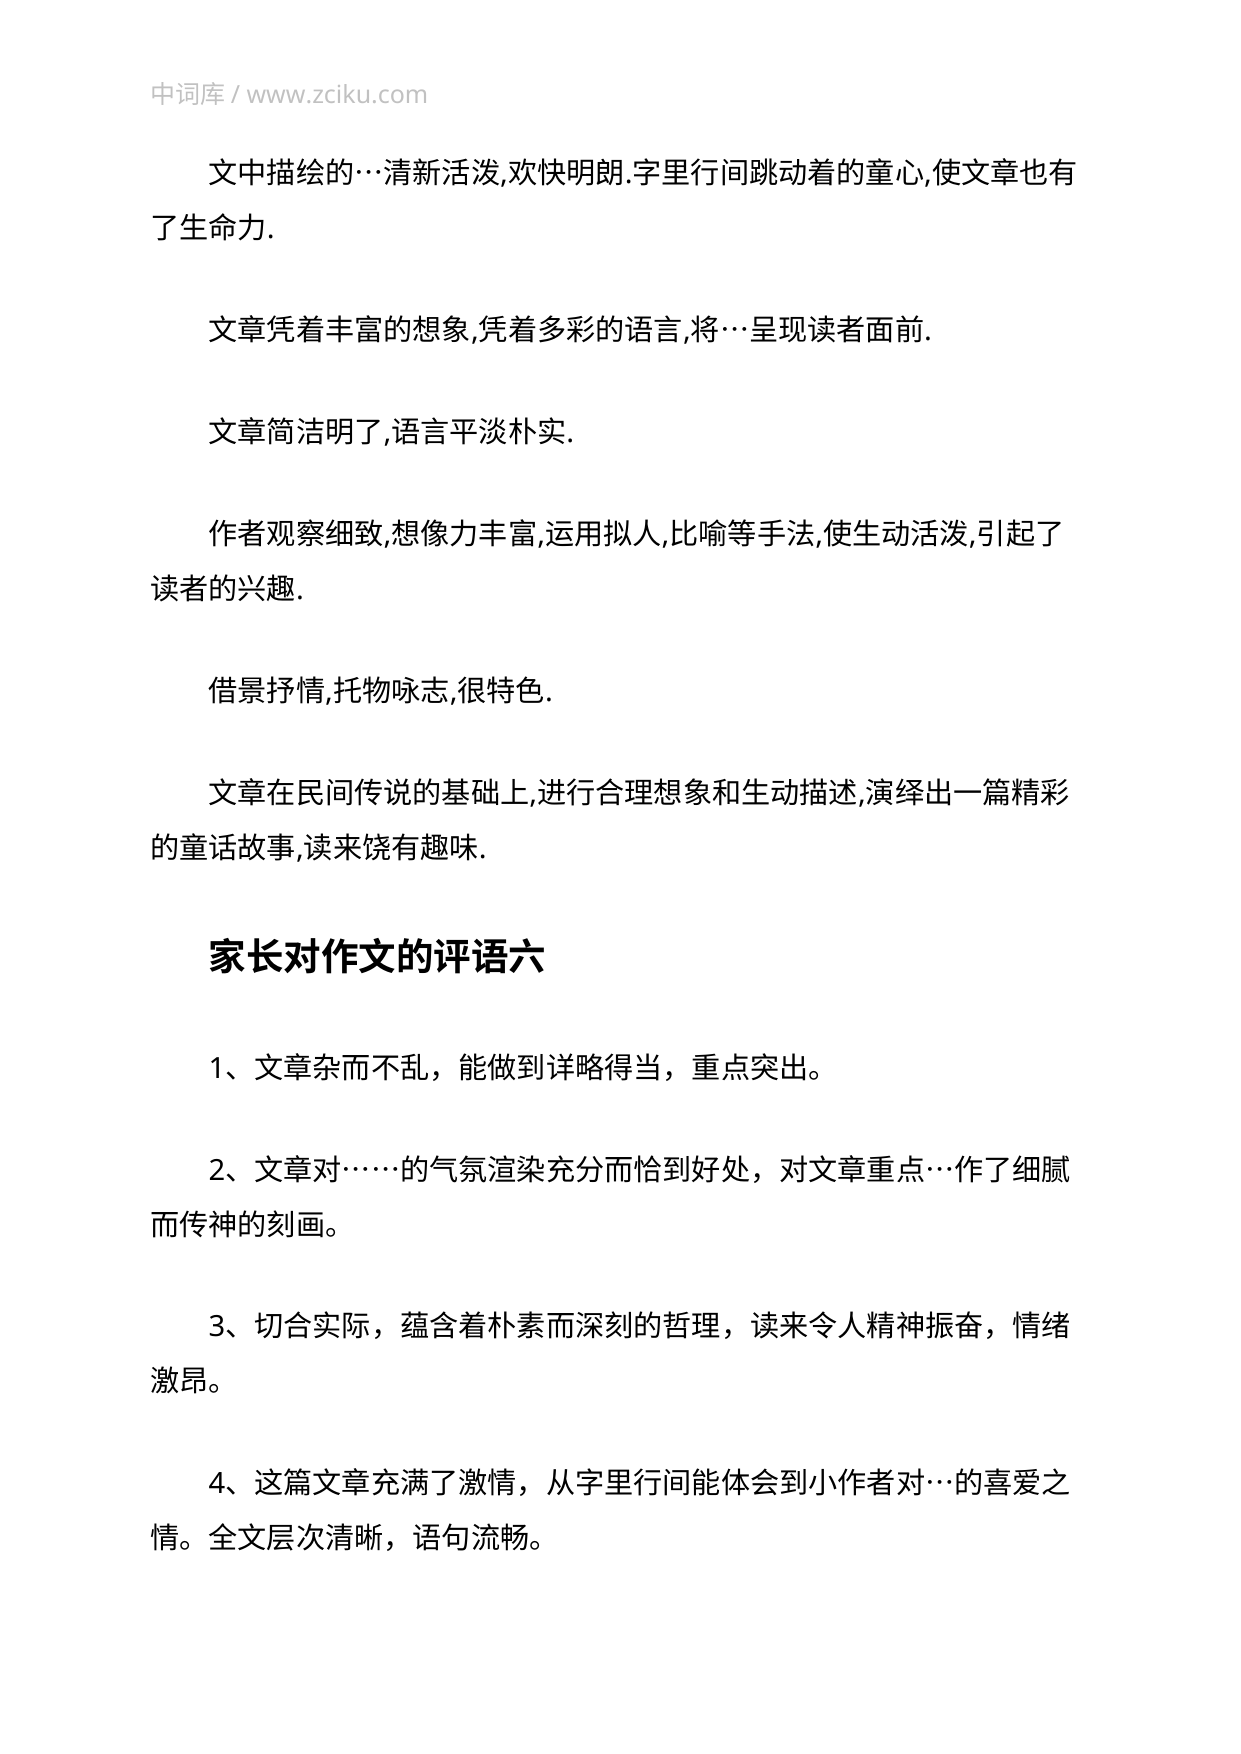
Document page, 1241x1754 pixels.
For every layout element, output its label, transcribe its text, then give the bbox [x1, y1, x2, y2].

text 文章在民间传说的基础上,进行合理想象和生动描述,演绎出一篇精彩的童话故事,读来饶有趣味. [150, 770, 1090, 867]
text 作者观察细致,想像力丰富,运用拟人,比喻等手法,使生动活泼,引起了读者的兴趣. [150, 511, 1090, 608]
text 1、文章杂而不乱，能做到详略得当，重点突出。 [150, 1044, 1090, 1087]
text 家长对作文的评语六 [150, 927, 1090, 981]
text 2、文章对……的气氛渲染充分而恰到好处，对文章重点…作了细腻而传神的刻画。 [150, 1146, 1090, 1243]
text 文章凭着丰富的想象,凭着多彩的语言,将…呈现读者面前. [150, 307, 1090, 349]
text 借景抒情,托物咏志,很特色. [150, 668, 1090, 710]
text 文中描绘的…清新活泼,欢快明朗.字里行间跳动着的童心,使文章也有了生命力. [150, 150, 1090, 247]
text 文章简洁明了,语言平淡朴实. [150, 409, 1090, 451]
text 3、切合实际，蕴含着朴素而深刻的哲理，读来令人精神振奋，情绪激昂。 [150, 1303, 1090, 1400]
text 4、这篇文章充满了激情，从字里行间能体会到小作者对…的喜爱之情。全文层次清晰，语句流畅。 [150, 1460, 1090, 1557]
